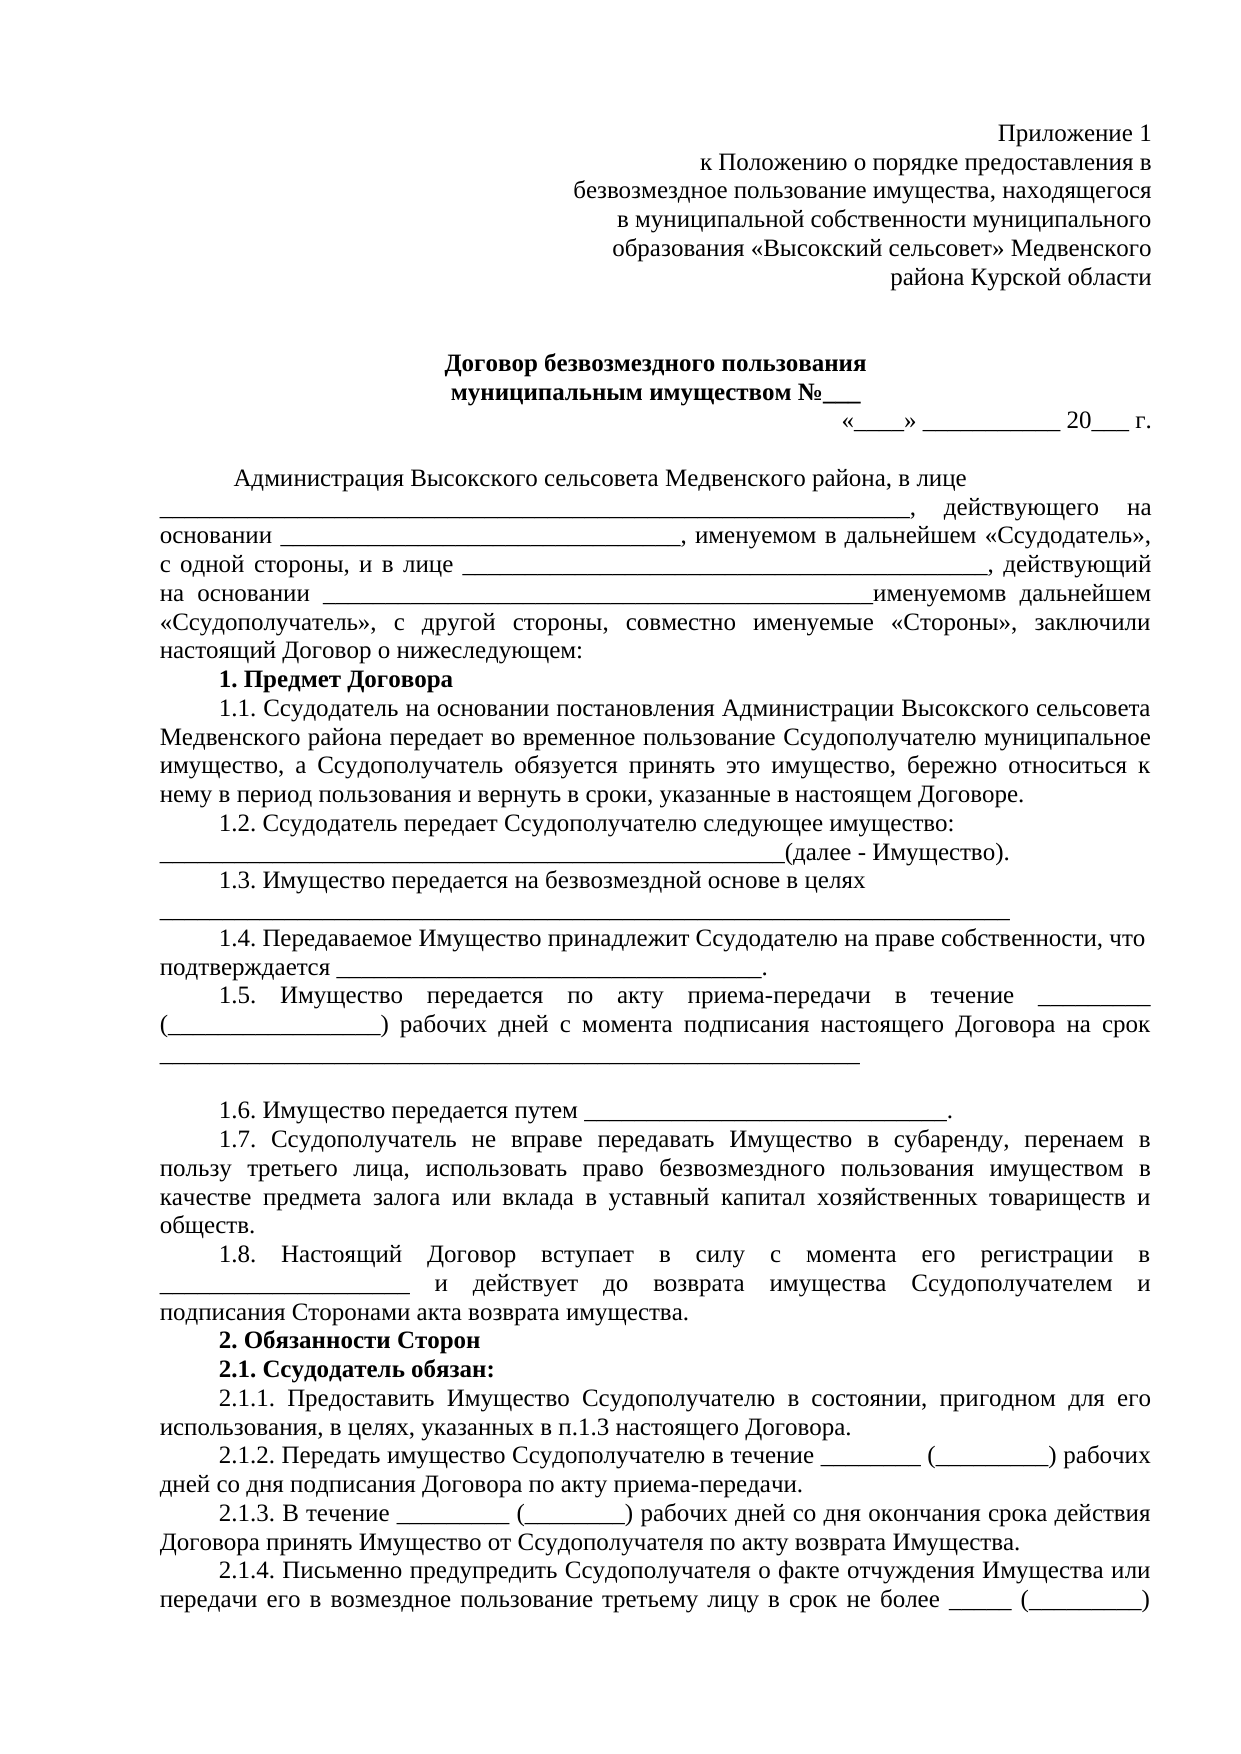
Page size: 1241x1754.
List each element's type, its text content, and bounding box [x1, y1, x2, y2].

text к Положению о порядке предоставления в безвозмездное пользование имущества, находящегося в муниципальной собственности муниципального образования «Высокский сельсовет» Медвенского района Курской области [573, 147, 1152, 291]
text «____» ___________ 20___ г. [159, 406, 1152, 434]
text 2.1.3. В течение _________ (________) рабочих дней со дня окончания срока действия Договора принять Имущество от Ссудополучателя по акту возврата Имущества. [159, 1498, 1152, 1556]
text ____________________________________________________________, действующего на основании ________________________________, именуемом в дальнейшем «Ссудодатель», с одной стороны, и в лице __________________________________________, действующий на основании ____________________________________________именуемомв дальнейшем «Ссудополучатель», с другой стороны, совместно именуемые «Стороны», заключили настоящий Договор о нижеследующем: [159, 492, 1152, 664]
text 1.2. Ссудодатель передает Ссудополучателю следующее имущество: [159, 808, 1152, 837]
text 1.7. Ссудополучатель не вправе передавать Имущество в субаренду, перенаем в пользу третьего лица, использовать право безвозмездного пользования имуществом в качестве предмета залога или вклада в уставный капитал хозяйственных товариществ и обществ. [159, 1124, 1152, 1239]
text 1.3. Имущество передается на безвозмездной основе в целях [159, 866, 1152, 894]
text муниципальным имуществом №___ [159, 377, 1152, 406]
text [159, 1556, 1152, 1613]
text Договор безвозмездного пользования [159, 348, 1152, 377]
text 1.5. Имущество передается по акту приема-передачи в течение _________ (_________________) рабочих дней с момента подписания настоящего Договора на срок ________________________________________________________ [159, 981, 1152, 1067]
text 2.1.1. Предоставить Имущество Ссудополучателю в состоянии, пригодном для его использования, в целях, указанных в п.1.3 настоящего Договора. [159, 1383, 1152, 1441]
text ____________________________________________________________________ [159, 894, 1152, 923]
text 2.1.2. Передать имущество Ссудополучателю в течение ________ (_________) рабочих дней со дня подписания Договора по акту приема-передачи. [159, 1441, 1152, 1498]
text 2. Обязанности Сторон [159, 1326, 1152, 1354]
text 1.6. Имущество передается путем _____________________________. [159, 1096, 1152, 1124]
text 1.4. Передаваемое Имущество принадлежит Ссудодателю на праве собственности, что подтверждается __________________________________. [159, 923, 1152, 981]
text 1.1. Ссудодатель на основании постановления Администрации Высокского сельсовета Медвенского района передает во временное пользование Ссудополучателю муниципальное имущество, а Ссудополучатель обязуется принять это имущество, бережно относиться к нему в период пользования и вернуть в сроки, указанные в настоящем Договоре. [159, 693, 1152, 808]
text Приложение 1 [573, 118, 1152, 147]
text __________________________________________________(далее - Имущество). [159, 837, 1152, 866]
text Администрация Высокского сельсовета Медвенского района, в лице [159, 463, 1152, 492]
text 1. Предмет Договора [159, 664, 1152, 693]
text 1.8. Настоящий Договор вступает в силу с момента его регистрации в ____________________ и действует до возврата имущества Ссудополучателем и подписания Сторонами акта возврата имущества. [159, 1239, 1152, 1326]
text 2.1. Ссудодатель обязан: [159, 1354, 1152, 1383]
